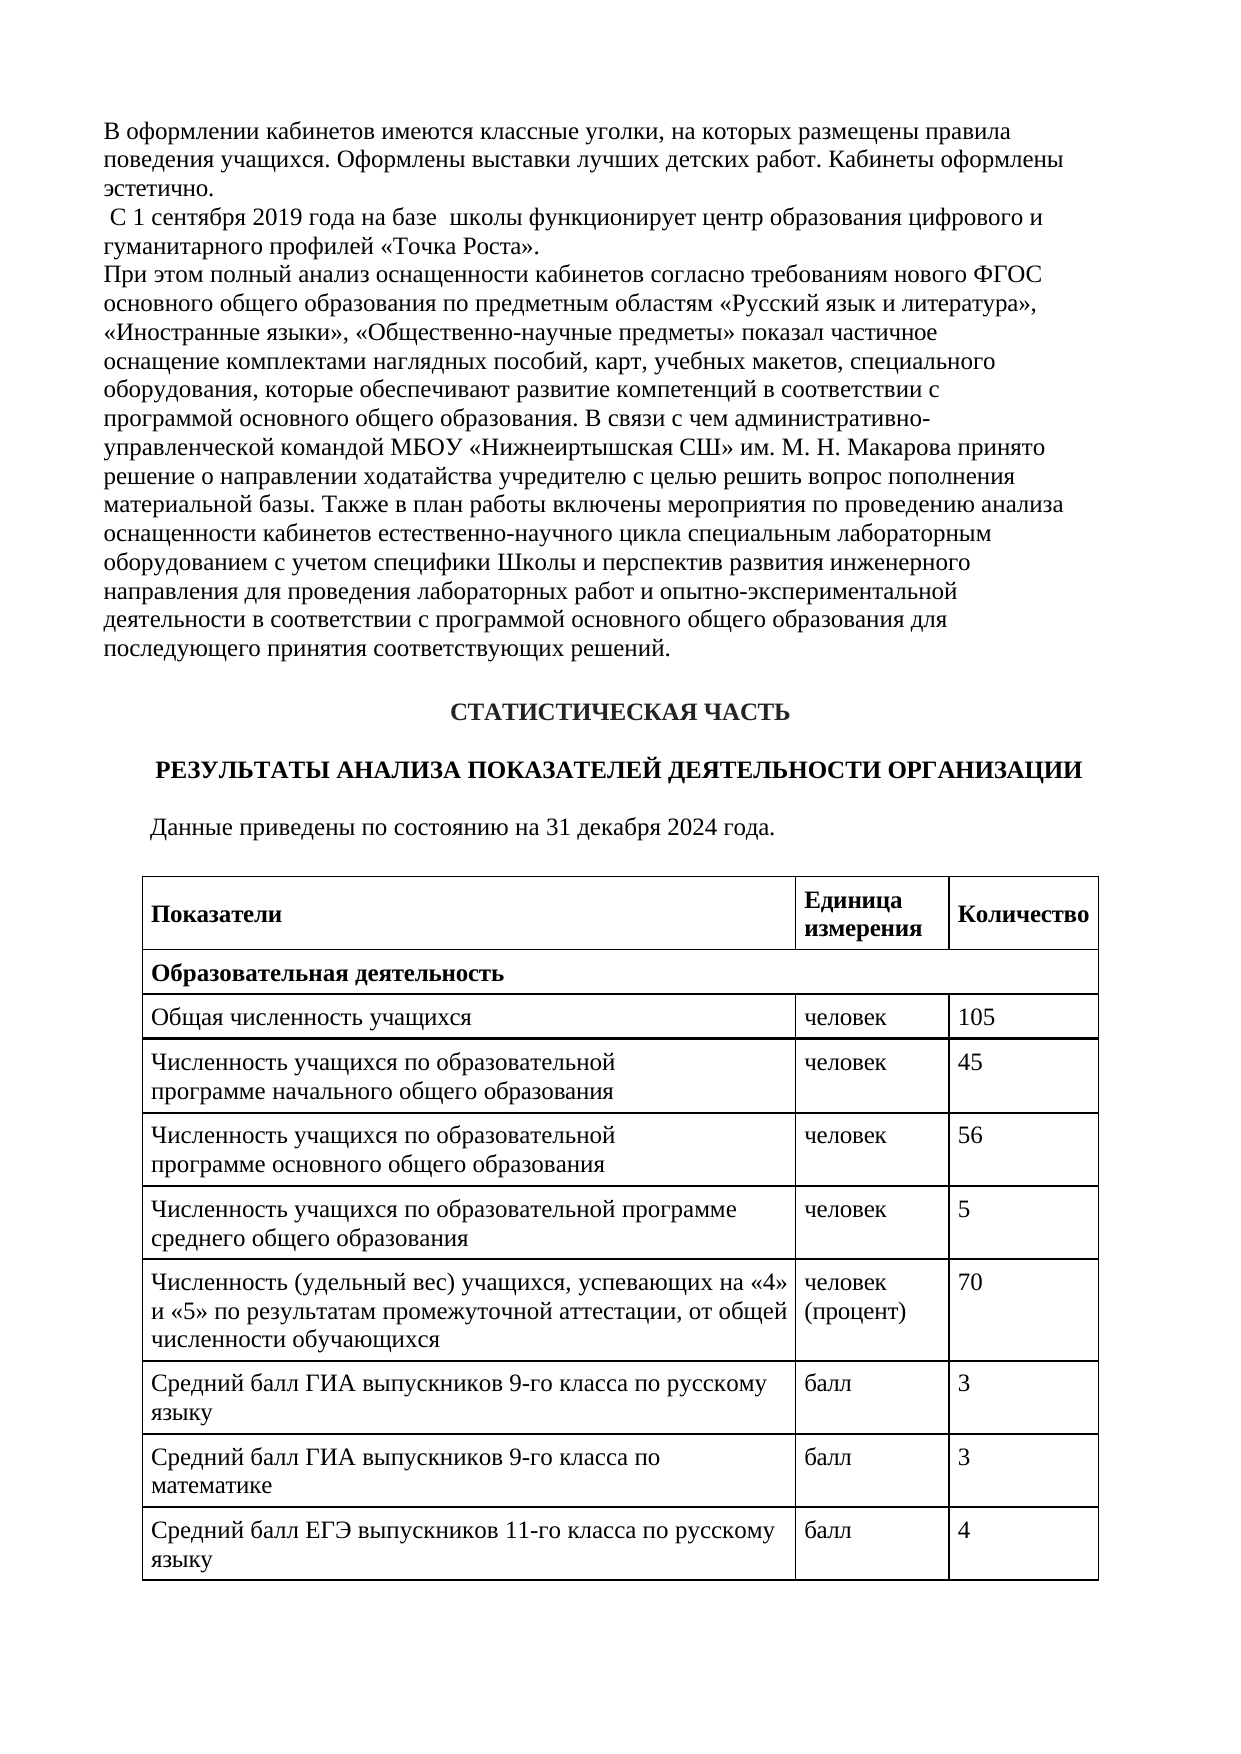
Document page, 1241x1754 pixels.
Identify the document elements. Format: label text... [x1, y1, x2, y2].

table_cell 4 [950, 1508, 1098, 1579]
table_cell Средний балл ГИА выпускников 9-го класса по русскому языку [143, 1362, 795, 1433]
table_cell Средний балл ГИА выпускников 9-го класса по математике [143, 1435, 795, 1506]
table_cell Средний балл ЕГЭ выпускников 11-го класса по русскому языку [143, 1508, 795, 1579]
table_cell 56 [950, 1114, 1098, 1185]
table_header Численность учащихся по образовательной программе начального общего образования [143, 1040, 795, 1112]
text При этом полный анализ оснащенности кабинетов согласно требованиям нового ФГОС основного общего образования по предметным областям «Русский язык и литература», [103, 259, 1090, 317]
table_cell Численность учащихся по образовательной программе среднего общего образования [143, 1187, 795, 1258]
table_cell Образовательная деятельность [143, 950, 1098, 993]
table_cell Численность учащихся по образовательной программе основного общего образования [143, 1114, 795, 1185]
text С 1 сентября 2019 года на базе школы функционирует центр образования цифрового и гуманитарного профилей «Точка Роста». [103, 202, 1196, 259]
text В оформлении кабинетов имеются классные уголки, на которых размещены правила поведения учащихся. Оформлены выставки лучших детских работ. Кабинеты оформлены эстетично. [103, 116, 1084, 202]
table_header Единица измерения [796, 877, 948, 949]
table_cell 3 [950, 1435, 1098, 1506]
text программой основного общего образования. В связи с чем административно- управленческой командой МБОУ «Нижнеиртышская СШ» им. М. Н. Макарова принято решение о направлении ходатайства учредителю с целью решить вопрос пополнения материальной базы. Также в план работы включены мероприятия по проведению анализа оснащенности кабинетов естественно-научного цикла специальным лабораторным оборудованием с учетом специфики Школы и перспектив развития инженерного направления для проведения лабораторных работ и опытно-экспериментальной деятельности в соответствии с программой основного общего образования для последующего принятия соответствующих решений. [103, 403, 1084, 662]
table_cell 3 [950, 1362, 1098, 1433]
table_cell человек (процент) [796, 1260, 948, 1360]
table_header человек [796, 1040, 948, 1112]
table_cell человек [796, 1187, 948, 1258]
subtitle РЕЗУЛЬТАТЫ АНАЛИЗА ПОКАЗАТЕЛЕЙ ДЕЯТЕЛЬНОСТИ ОРГАНИЗАЦИИ [155, 755, 1196, 784]
table_cell балл [796, 1508, 948, 1579]
table_cell 105 [950, 995, 1098, 1037]
table_cell человек [796, 1114, 948, 1185]
table_cell балл [796, 1362, 948, 1433]
text Данные приведены по состоянию на 31 декабря 2024 года. [150, 812, 1196, 841]
table_header Количество [950, 877, 1098, 949]
table_header 45 [950, 1040, 1098, 1112]
table_header Показатели [143, 877, 795, 949]
table_cell человек [796, 995, 948, 1037]
table_cell балл [796, 1435, 948, 1506]
table_cell 70 [950, 1260, 1098, 1360]
table_cell Численность (удельный вес) учащихся, успевающих на «4» и «5» по результатам промежуточной аттестации, от общей численности обучающихся [143, 1260, 795, 1360]
table_cell 5 [950, 1187, 1098, 1258]
text СТАТИСТИЧЕСКАЯ ЧАСТЬ [103, 697, 1137, 726]
table_cell Общая численность учащихся [143, 995, 795, 1037]
text «Иностранные языки», «Общественно-научные предметы» показал частичное [103, 317, 1196, 346]
text оснащение комплектами наглядных пособий, карт, учебных макетов, специального оборудования, которые обеспечивают развитие компетенций в соответствии с [103, 346, 1084, 403]
